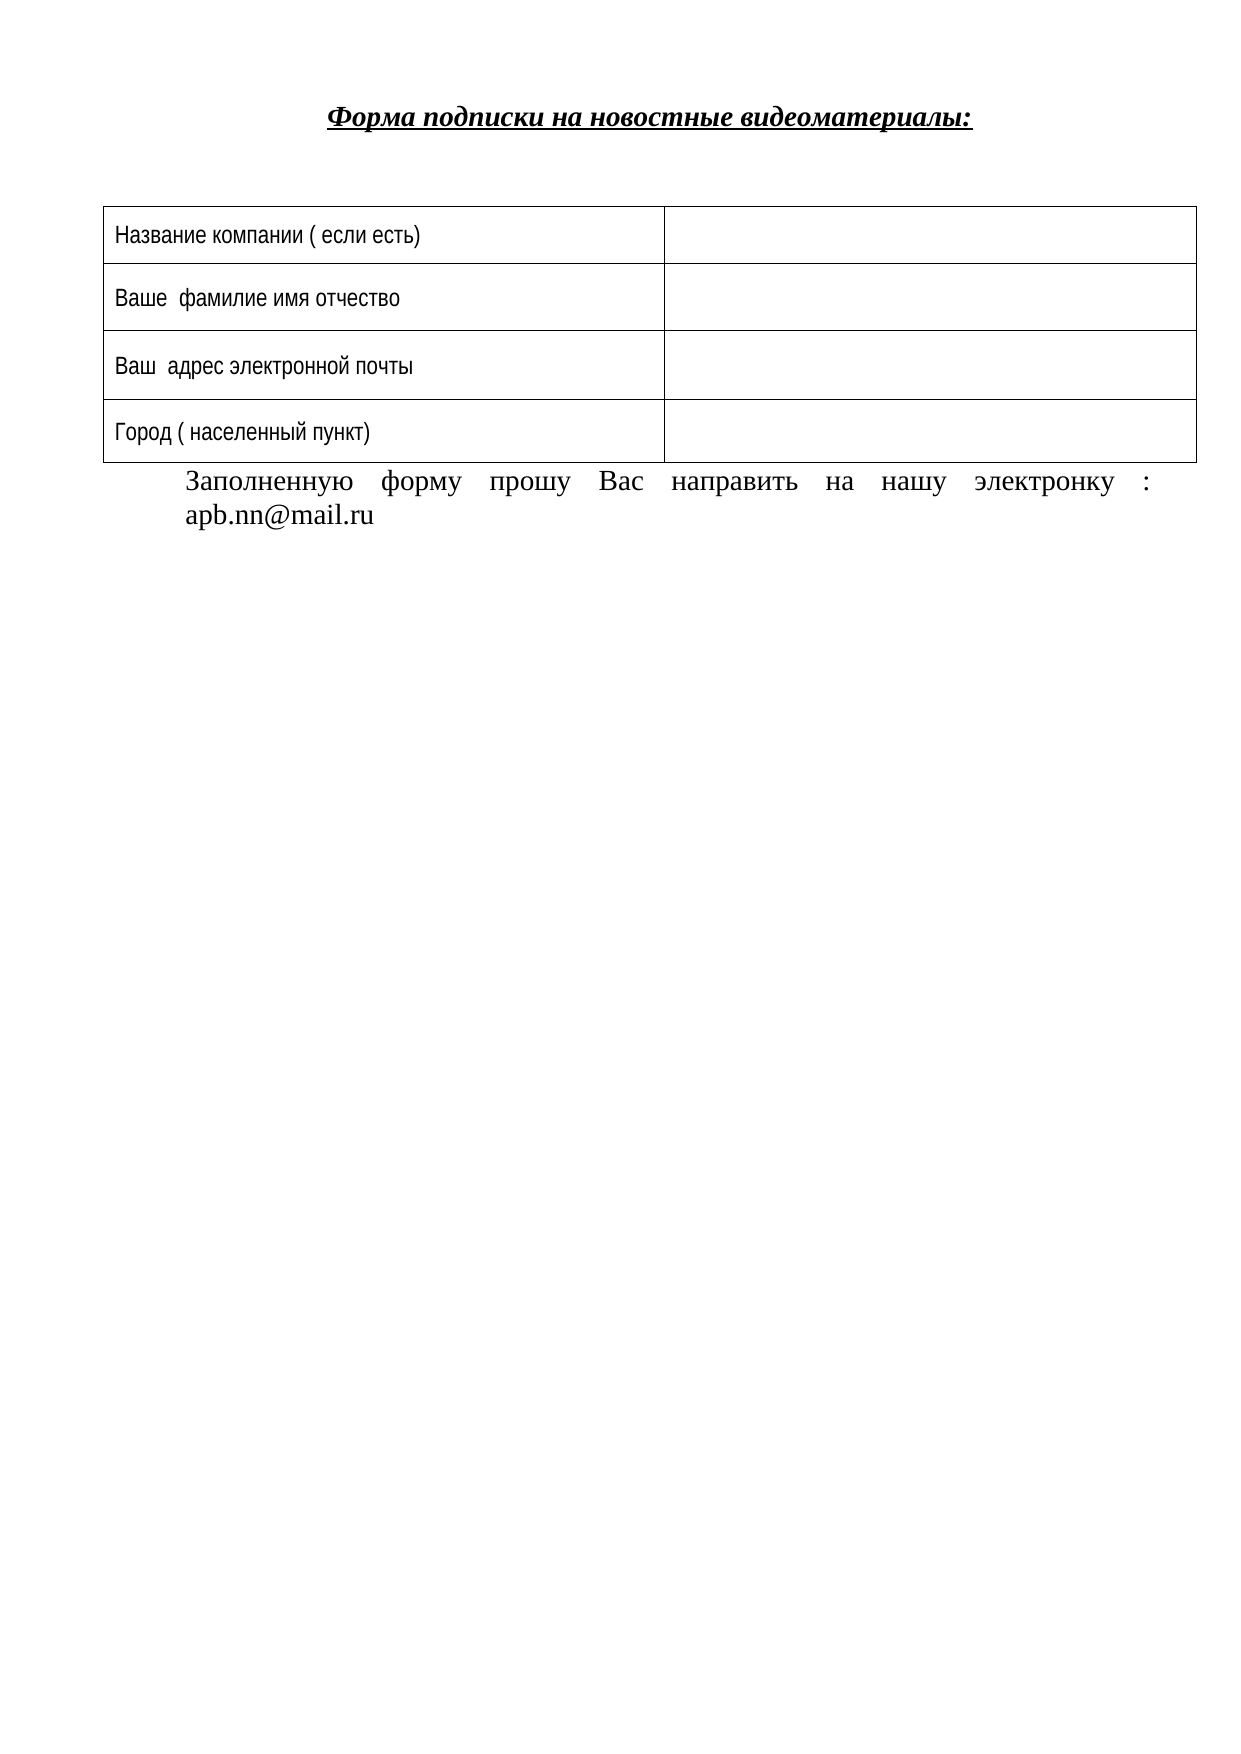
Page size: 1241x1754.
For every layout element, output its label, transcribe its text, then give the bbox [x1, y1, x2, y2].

text Заполненную форму прошу Вас направить на нашу электронку : apb.nn@mail.ru [185, 463, 1152, 530]
table_header Название компании ( если есть) [104, 207, 664, 263]
table_cell Ваш адрес электронной почты [104, 331, 664, 399]
table_cell Ваше фамилие имя отчество [104, 264, 664, 330]
table_cell [665, 400, 1196, 462]
table_header [665, 207, 1196, 263]
table_cell [665, 331, 1196, 399]
table_cell [665, 264, 1196, 330]
text Форма подписки на новостные видеоматериалы: [148, 99, 1152, 132]
table_cell Город ( населенный пункт) [104, 400, 664, 462]
